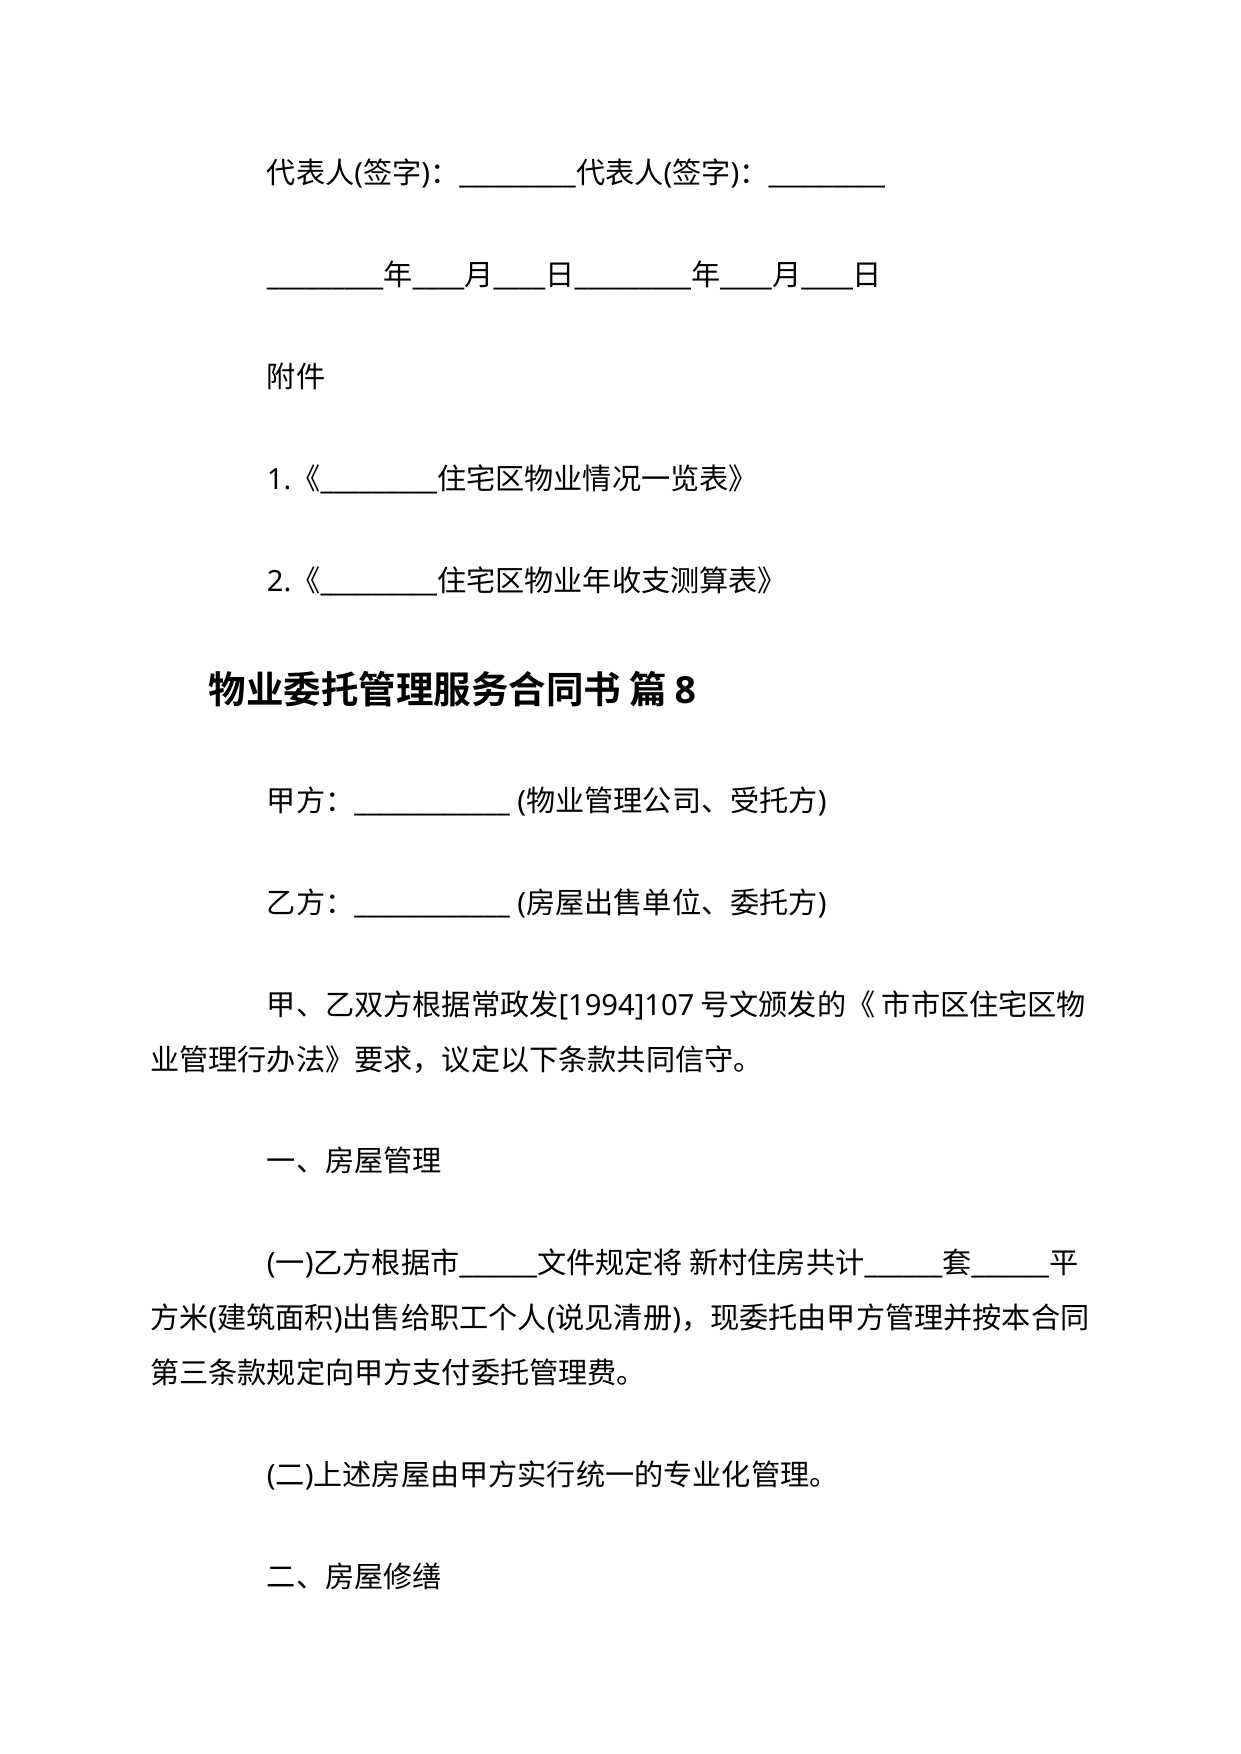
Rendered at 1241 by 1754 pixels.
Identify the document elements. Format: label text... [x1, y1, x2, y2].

text (一)乙方根据市______文件规定将 新村住房共计______套______平方米(建筑面积)出售给职工个人(说见清册)，现委托由甲方管理并按本合同第三条款规定向甲方支付委托管理费。 [150, 1240, 1090, 1392]
text 附件 [150, 354, 1090, 396]
text 二、房屋修缮 [150, 1553, 1090, 1596]
text 2.《_________住宅区物业年收支测算表》 [150, 558, 1090, 600]
text 甲、乙双方根据常政发[1994]107号文颁发的《 市市区住宅区物业管理行办法》要求，议定以下条款共同信守。 [150, 981, 1090, 1078]
text 乙方：____________ (房屋出售单位、委托方) [150, 879, 1090, 922]
text 代表人(签字)：_________代表人(签字)：_________ [150, 150, 1090, 192]
text (二)上述房屋由甲方实行统一的专业化管理。 [150, 1452, 1090, 1494]
text 甲方：____________ (物业管理公司、受托方) [150, 777, 1090, 820]
text 物业委托管理服务合同书 篇8 [150, 660, 1090, 714]
text _________年____月____日_________年____月____日 [150, 252, 1090, 294]
text 一、房屋管理 [150, 1138, 1090, 1180]
text 1.《_________住宅区物业情况一览表》 [150, 456, 1090, 498]
